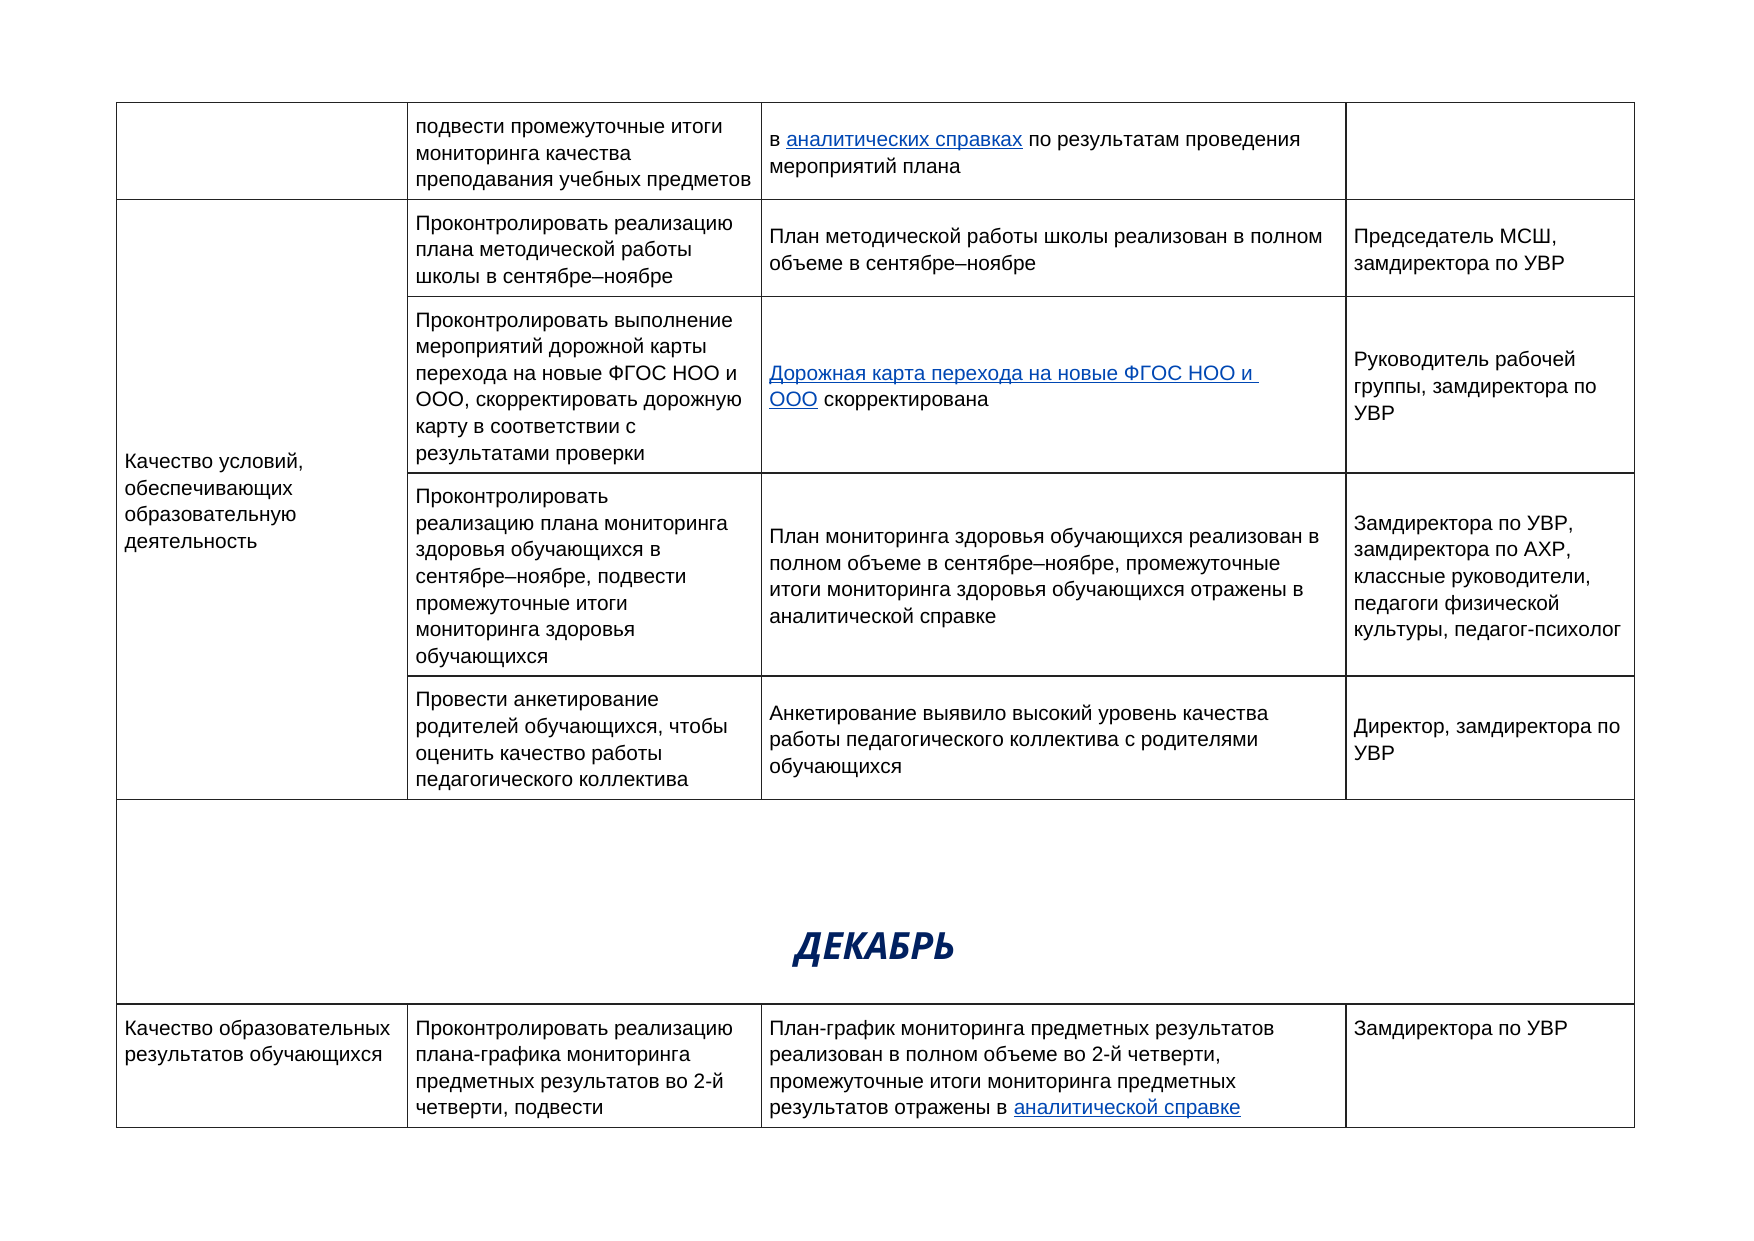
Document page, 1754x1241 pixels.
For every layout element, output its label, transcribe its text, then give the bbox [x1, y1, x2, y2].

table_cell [762, 1005, 1345, 1127]
table_cell План методической работы школы реализован в полном объеме в сентябре–ноябре [762, 200, 1345, 296]
table_cell Проконтролировать выполнение мероприятий дорожной карты перехода на новые ФГОС НОО и ООО, скорректировать дорожную карту в соответствии с результатами проверки [408, 297, 761, 472]
table_cell Проконтролировать реализацию плана мониторинга здоровья обучающихся в сентябре–ноябре, подвести промежуточные итоги мониторинга здоровья обучающихся [408, 474, 761, 675]
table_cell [762, 103, 1345, 199]
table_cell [1347, 103, 1634, 199]
table_cell Провести анкетирование родителей обучающихся, чтобы оценить качество работы педагогического коллектива [408, 677, 761, 799]
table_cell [408, 1005, 761, 1127]
table_cell Директор, замдиректора по УВР [1347, 677, 1634, 799]
table_cell Замдиректора по УВР, замдиректора по АХР, классные руководители, педагоги физической культуры, педагог-психолог [1347, 474, 1634, 675]
table_cell Проконтролировать реализацию плана методической работы школы в сентябре–ноябре [408, 200, 761, 296]
table_cell Председатель МСШ, замдиректора по УВР [1347, 200, 1634, 296]
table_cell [408, 103, 761, 199]
table_cell Замдиректора по УВР [1347, 1005, 1634, 1127]
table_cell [117, 1005, 407, 1127]
table_cell Анкетирование выявило высокий уровень качества работы педагогического коллектива с родителями обучающихся [762, 677, 1345, 799]
table_cell Дорожная карта перехода на новые ФГОС НОО и ООО скорректирована [762, 297, 1345, 472]
table_cell План мониторинга здоровья обучающихся реализован в полном объеме в сентябре–ноябре, промежуточные итоги мониторинга здоровья обучающихся отражены в аналитической справке [762, 474, 1345, 675]
table_cell ДЕКАБРЬ [117, 800, 1634, 1003]
table_cell Качество условий, обеспечивающих образовательную деятельность [117, 200, 407, 799]
table_cell Руководитель рабочей группы, замдиректора по УВР [1347, 297, 1634, 472]
